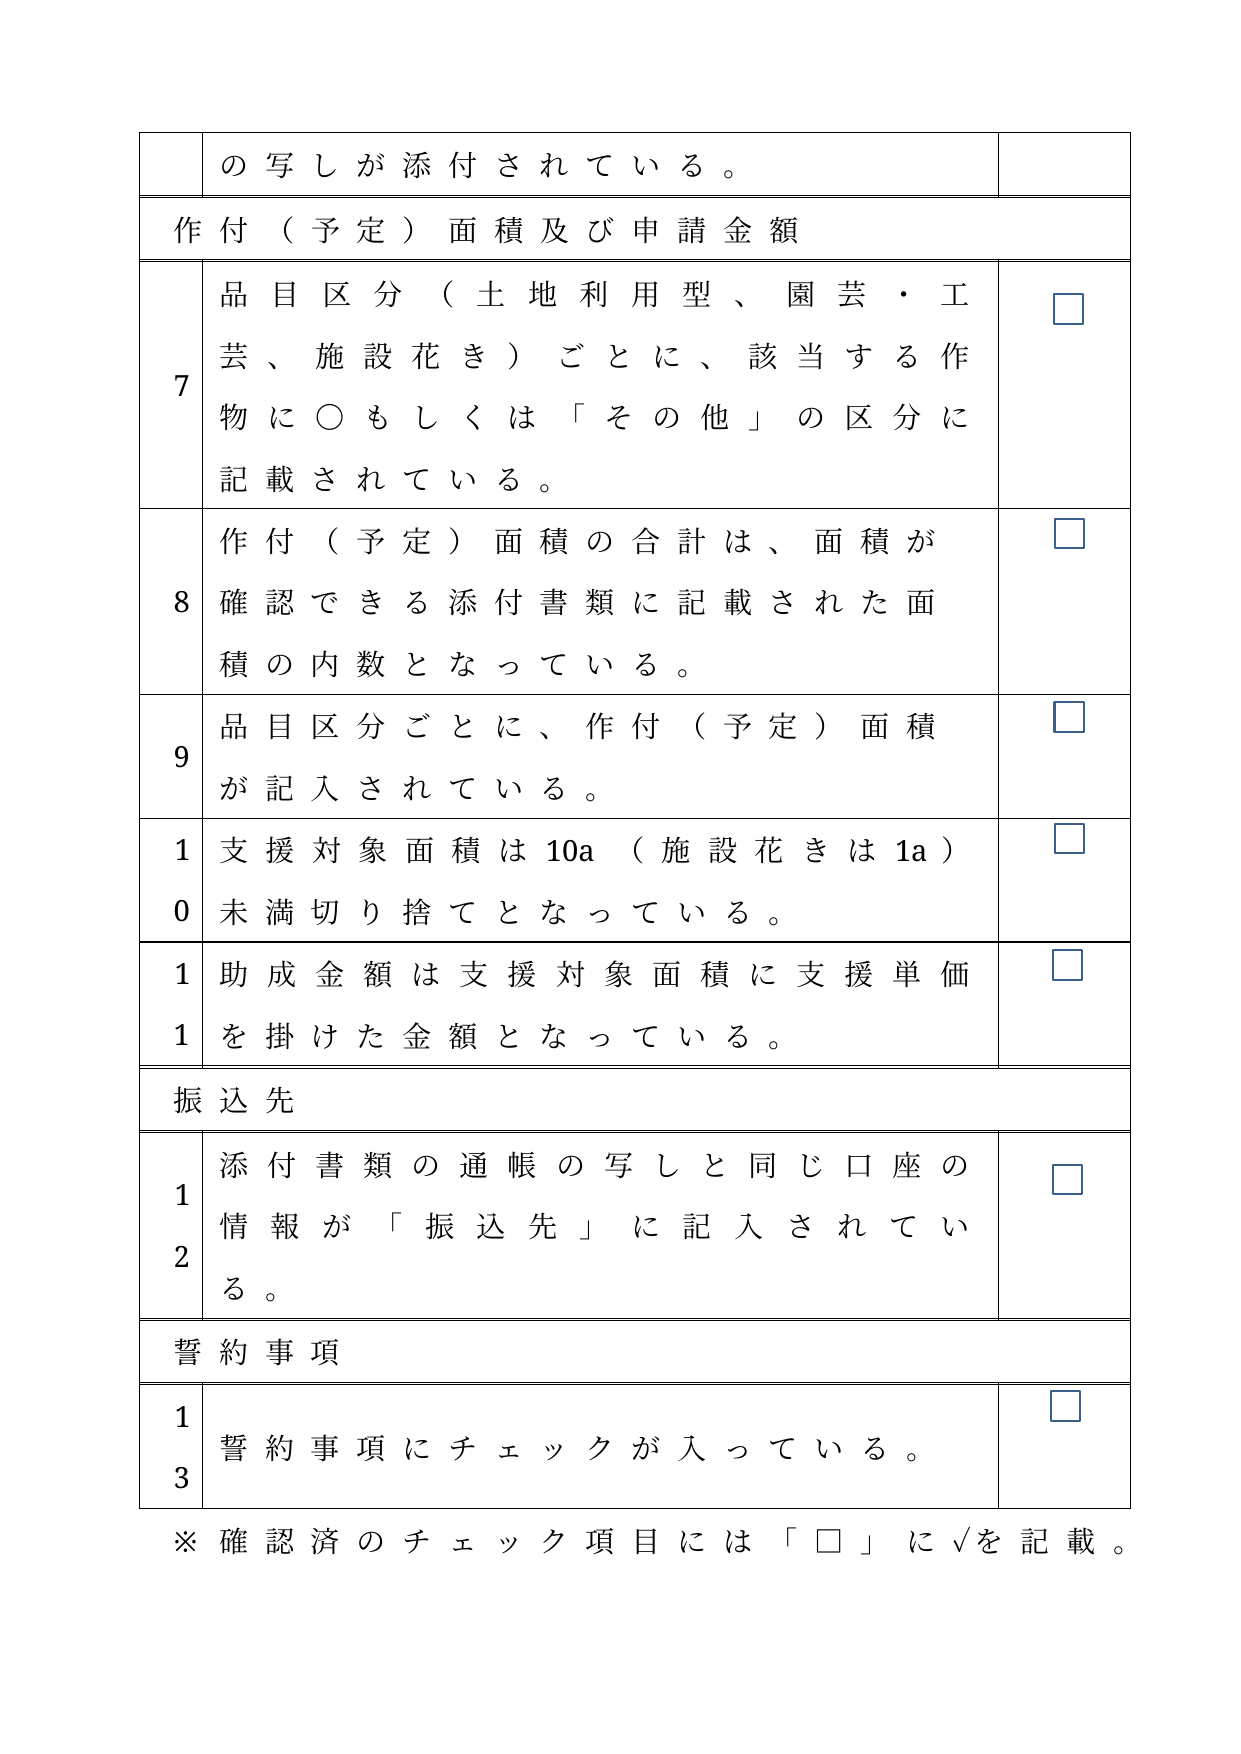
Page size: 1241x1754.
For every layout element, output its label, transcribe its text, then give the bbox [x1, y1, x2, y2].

table_cell 9 [140, 695, 202, 817]
table_cell 12 [140, 1133, 202, 1317]
table_cell 作付（予定）面積及び申請金額 [140, 198, 1130, 259]
table_cell 添付書類の通帳の写しと同じ口座の情報が「振込先」に記入されている。 [203, 1133, 998, 1317]
table_cell 10 [140, 819, 202, 941]
table_cell [999, 262, 1130, 508]
table_cell [999, 133, 1130, 194]
table_cell 13 [140, 1385, 202, 1508]
table_cell 支援対象面積は10a（施設花きは1a）未満切り捨てとなっている。 [203, 819, 998, 941]
table_cell [999, 819, 1130, 941]
table_cell 誓約事項にチェックが入っている。 [203, 1385, 998, 1508]
table_cell 振込先 [140, 1069, 1130, 1130]
table_cell 助成金額は支援対象面積に支援単価を掛けた金額となっている。 [203, 943, 998, 1065]
table_cell 8 [140, 509, 202, 693]
table_cell 作付（予定）面積の合計は、面積が確認できる添付書類に記載された面積の内数となっている。 [203, 509, 998, 693]
table_cell 品目区分（土地利用型、園芸・工芸、施設花き）ごとに、該当する作物に〇もしくは「その他」の区分に記載されている。 [203, 262, 998, 508]
table_cell 11 [140, 943, 202, 1065]
table_cell 誓約事項 [140, 1321, 1130, 1382]
table_cell [999, 1385, 1130, 1508]
table_cell ６ [140, 133, 202, 194]
table_cell [999, 509, 1130, 693]
table_cell [999, 695, 1130, 817]
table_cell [203, 133, 998, 194]
table_cell 品目区分ごとに、作付（予定）面積が記入されている。 [203, 695, 998, 817]
table_cell [999, 943, 1130, 1065]
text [127, 1509, 1113, 1571]
table_cell [999, 1133, 1130, 1317]
table_cell 7 [140, 262, 202, 508]
